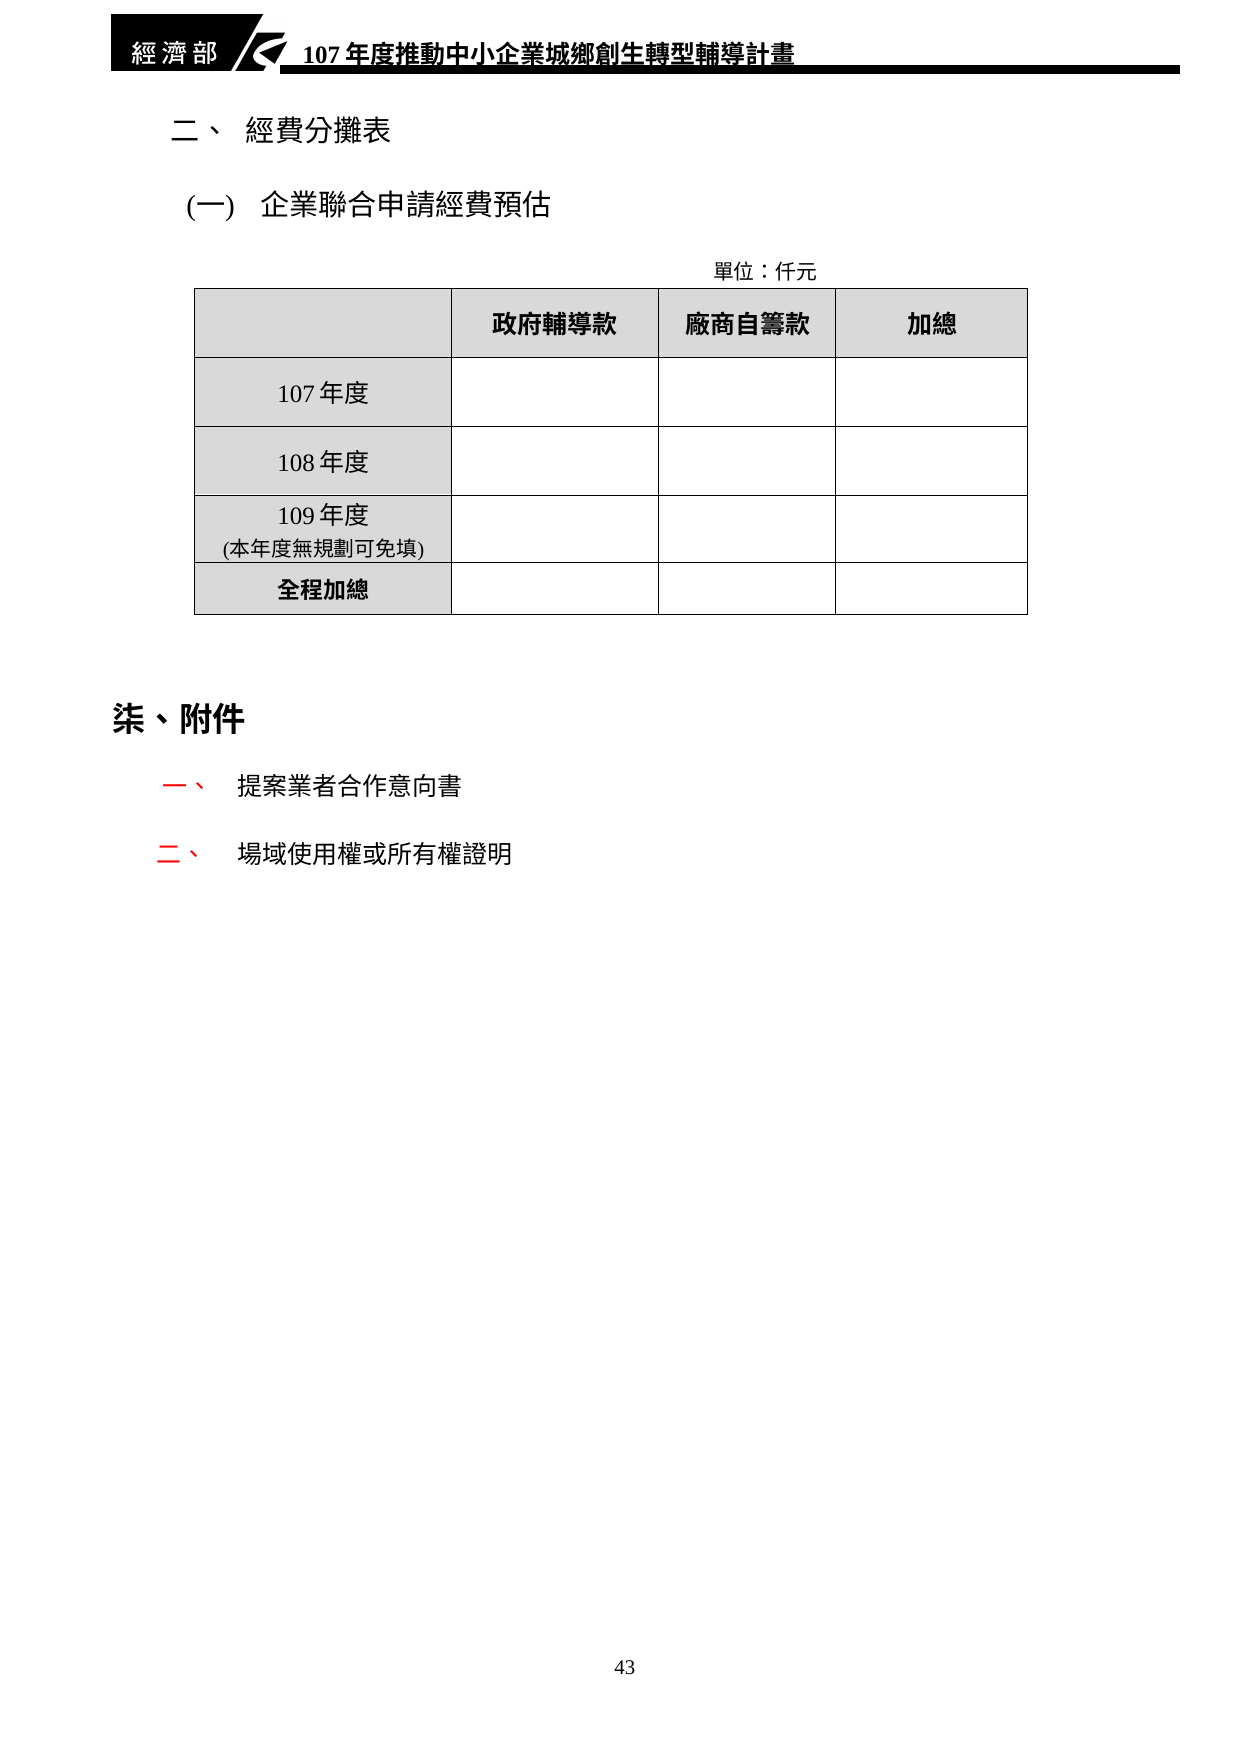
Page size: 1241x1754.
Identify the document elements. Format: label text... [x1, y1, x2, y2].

table_cell [452, 496, 658, 562]
table_header 加總 [836, 289, 1027, 357]
table_cell [836, 563, 1027, 614]
table_cell [836, 496, 1027, 562]
list 經費分攤表 [171, 102, 1137, 152]
table_cell [659, 496, 835, 562]
table_cell [659, 358, 835, 426]
list 提案業者合作意向書 [162, 751, 1137, 819]
table_cell 108年度 [195, 427, 451, 494]
table_cell [452, 563, 658, 614]
picture [111, 14, 287, 71]
table_cell 109年度 (本年度無規劃可免填) [195, 496, 451, 562]
table_header 廠商自籌款 [659, 289, 835, 357]
table_cell [659, 427, 835, 494]
list 企業聯合申請經費預估 [186, 169, 1137, 237]
list 場域使用權或所有權證明 [157, 819, 1137, 887]
table_cell [836, 358, 1027, 426]
table_cell [452, 427, 658, 494]
table_cell [836, 427, 1027, 494]
text 柒、附件 [112, 683, 1137, 751]
table_header 政府輔導款 [452, 289, 658, 357]
table_cell 全程加總 [195, 563, 451, 614]
text 單位：仟元 [515, 254, 1137, 288]
table_cell [659, 563, 835, 614]
table_cell 107年度 [195, 358, 451, 426]
table_cell [452, 358, 658, 426]
table_header [195, 289, 451, 357]
